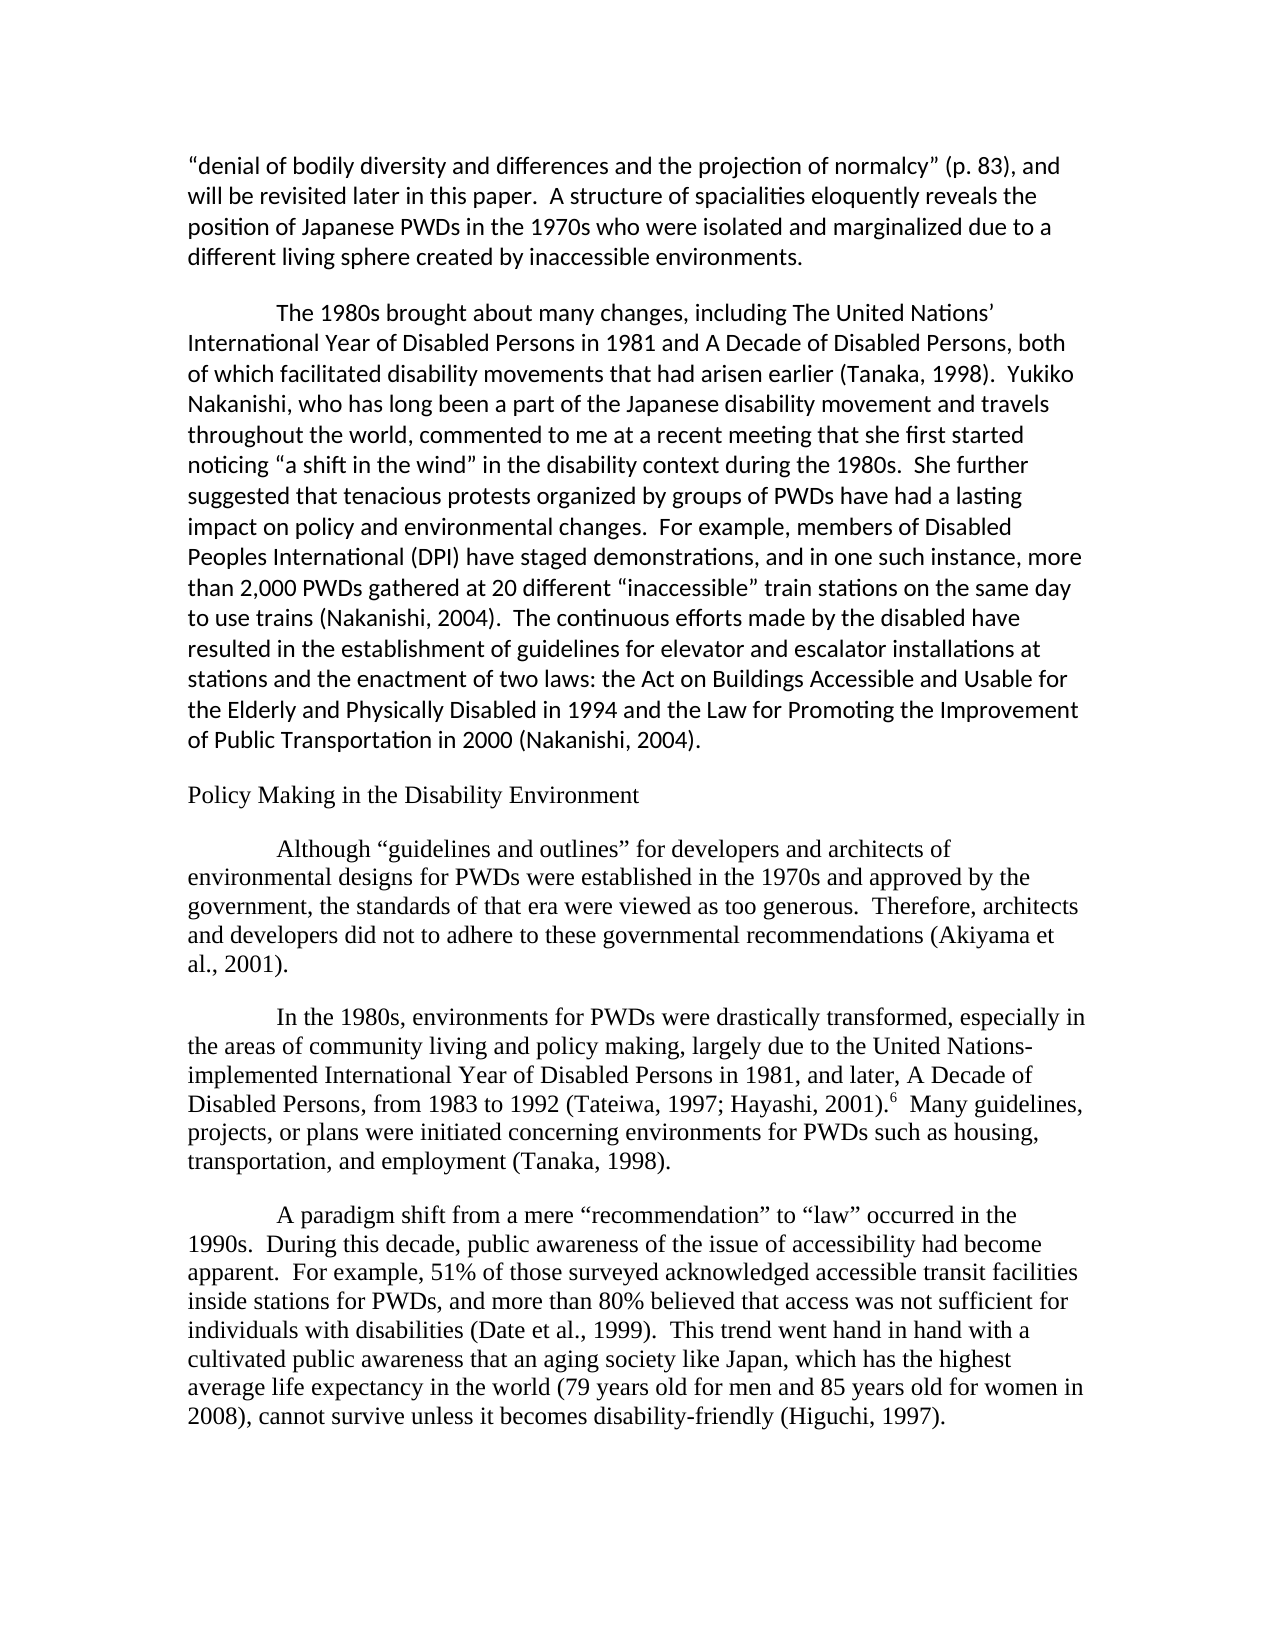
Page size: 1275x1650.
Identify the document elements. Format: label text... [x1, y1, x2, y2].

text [187, 150, 1087, 272]
text A paradigm shift from a mere “recommendation” to “law” occurred in the 1990s. During this decade, public awareness of the issue of accessibility had become apparent. For example, 51% of those surveyed acknowledged accessible transit facilities inside stations for PWDs, and more than 80% believed that access was not sufficient for individuals with disabilities (Date et al., 1999). This trend went hand in hand with a cultivated public awareness that an aging society like Japan, which has the highest average life expectancy in the world (79 years old for men and 85 years old for women in 2008), cannot survive unless it becomes disability-friendly (Higuchi, 1997). [187, 1200, 1087, 1430]
subtitle Policy Making in the Disability Environment [187, 780, 1087, 809]
text In the 1980s, environments for PWDs were drastically transformed, especially in the areas of community living and policy making, largely due to the United Nations-implemented International Year of Disabled Persons in 1981, and later, A Decade of Disabled Persons, from 1983 to 1992 (Tateiwa, 1997; Hayashi, 2001).6 Many guidelines, projects, or plans were initiated concerning environments for PWDs such as housing, transportation, and employment (Tanaka, 1998). [187, 1002, 1087, 1175]
text The 1980s brought about many changes, including The United Nations’ International Year of Disabled Persons in 1981 and A Decade of Disabled Persons, both of which facilitated disability movements that had arisen earlier (Tanaka, 1998). Yukiko Nakanishi, who has long been a part of the Japanese disability movement and travels throughout the world, commented to me at a recent meeting that she first started noticing “a shift in the wind” in the disability context during the 1980s. She further suggested that tenacious protests organized by groups of PWDs have had a lasting impact on policy and environmental changes. For example, members of Disabled Peoples International (DPI) have staged demonstrations, and in one such instance, more than 2,000 PWDs gathered at 20 different “inaccessible” train stations on the same day to use trains (Nakanishi, 2004). The continuous efforts made by the disabled have resulted in the establishment of guidelines for elevator and escalator installations at stations and the enactment of two laws: the Act on Buildings Accessible and Usable for the Elderly and Physically Disabled in 1994 and the Law for Promoting the Improvement of Public Transportation in 2000 (Nakanishi, 2004). [187, 297, 1087, 755]
text Although “guidelines and outlines” for developers and architects of environmental designs for PWDs were established in the 1970s and approved by the government, the standards of that era were viewed as too generous. Therefore, architects and developers did not to adhere to these governmental recommendations (Akiyama et al., 2001). [187, 834, 1087, 977]
